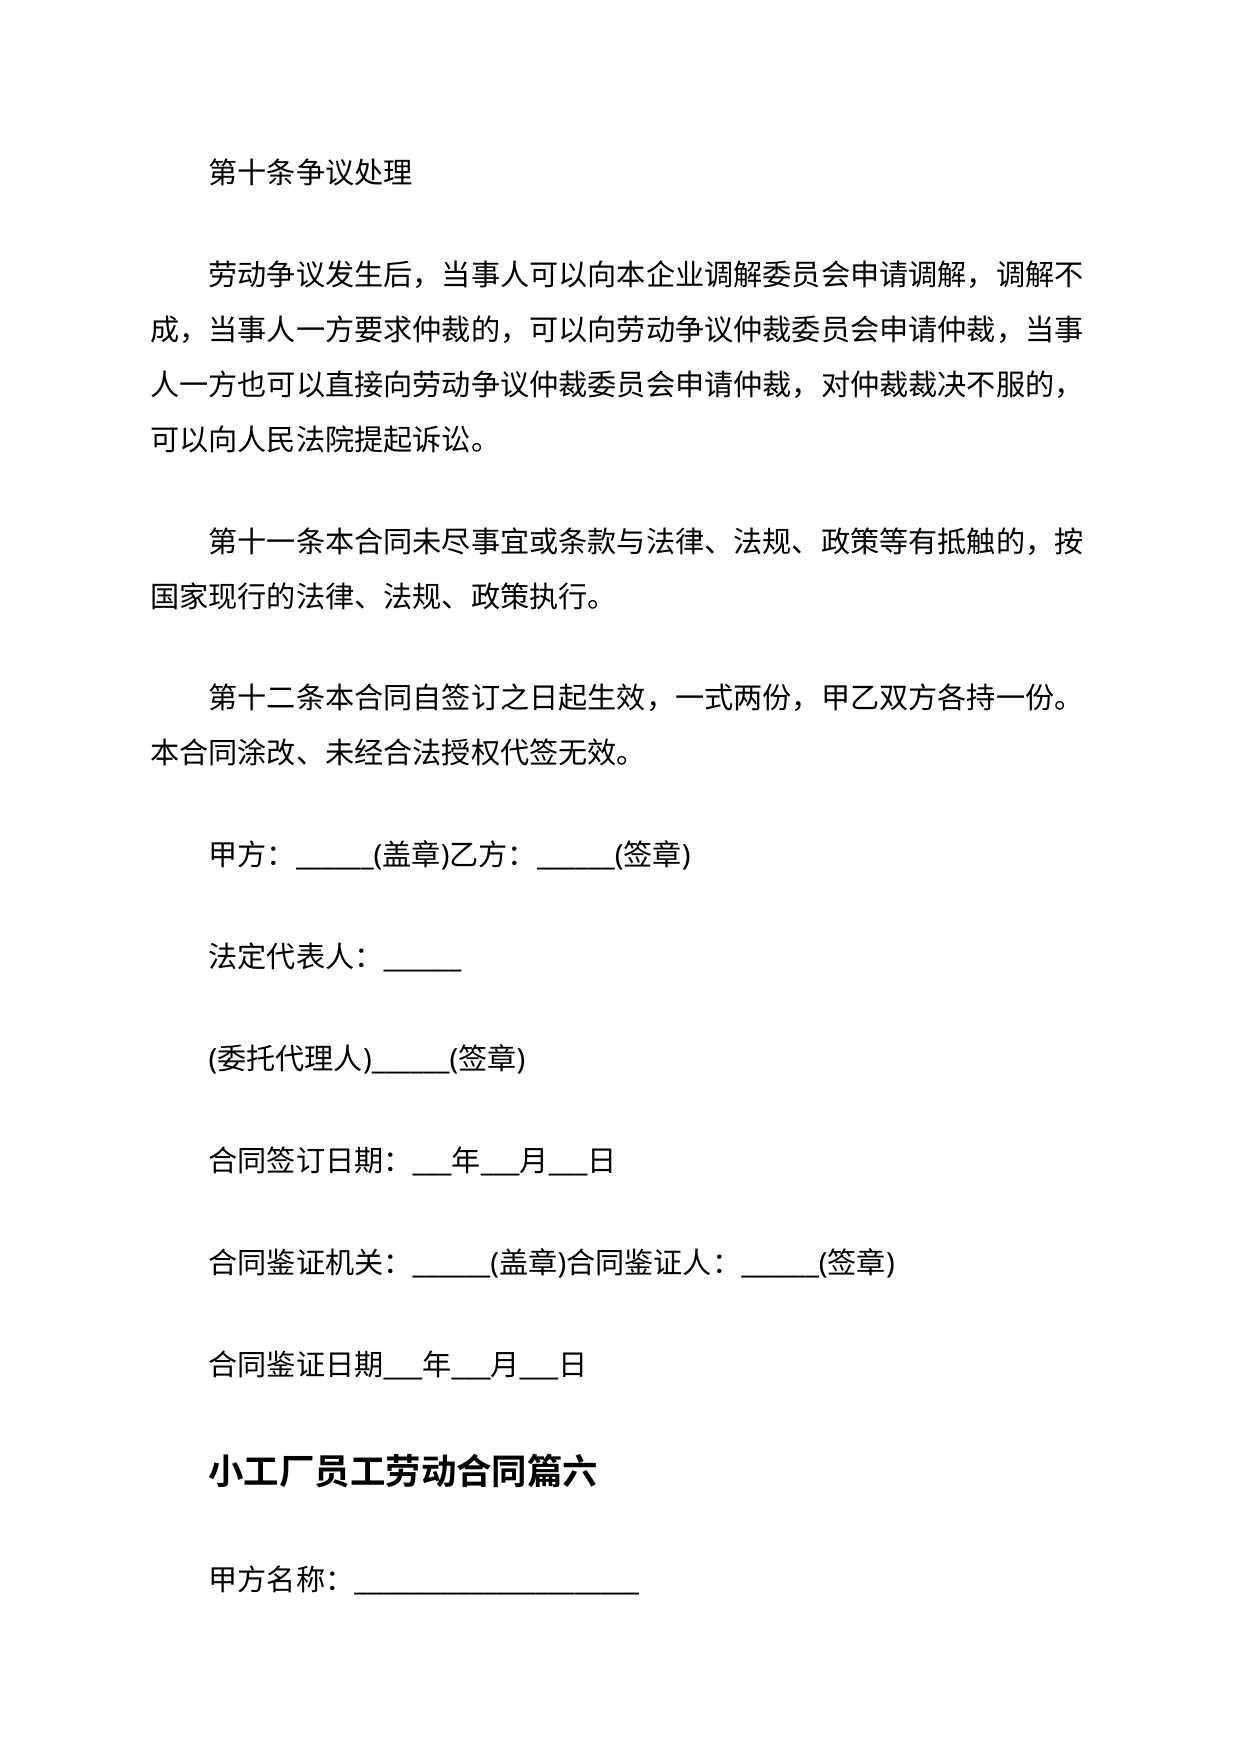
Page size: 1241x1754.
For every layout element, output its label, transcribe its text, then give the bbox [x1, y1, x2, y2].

text 第十二条本合同自签订之日起生效，一式两份，甲乙双方各持一份。本合同涂改、未经合法授权代签无效。 [150, 675, 1090, 772]
text 合同签订日期：___年___月___日 [150, 1137, 1090, 1180]
text 合同鉴证机关：______(盖章)合同鉴证人：______(签章) [150, 1239, 1090, 1282]
text (委托代理人)______(签章) [150, 1036, 1090, 1078]
text 第十一条本合同未尽事宜或条款与法律、法规、政策等有抵触的，按国家现行的法律、法规、政策执行。 [150, 518, 1090, 615]
text 劳动争议发生后，当事人可以向本企业调解委员会申请调解，调解不成，当事人一方要求仲裁的，可以向劳动争议仲裁委员会申请仲裁，当事人一方也可以直接向劳动争议仲裁委员会申请仲裁，对仲裁裁决不服的，可以向人民法院提起诉讼。 [150, 252, 1090, 459]
text 甲方名称：______________________ [150, 1557, 1090, 1599]
text 合同鉴证日期___年___月___日 [150, 1341, 1090, 1384]
text 甲方：______(盖章)乙方：______(签章) [150, 832, 1090, 874]
text 小工厂员工劳动合同篇六 [150, 1443, 1090, 1495]
text 第十条争议处理 [150, 150, 1090, 192]
text 法定代表人：______ [150, 933, 1090, 976]
